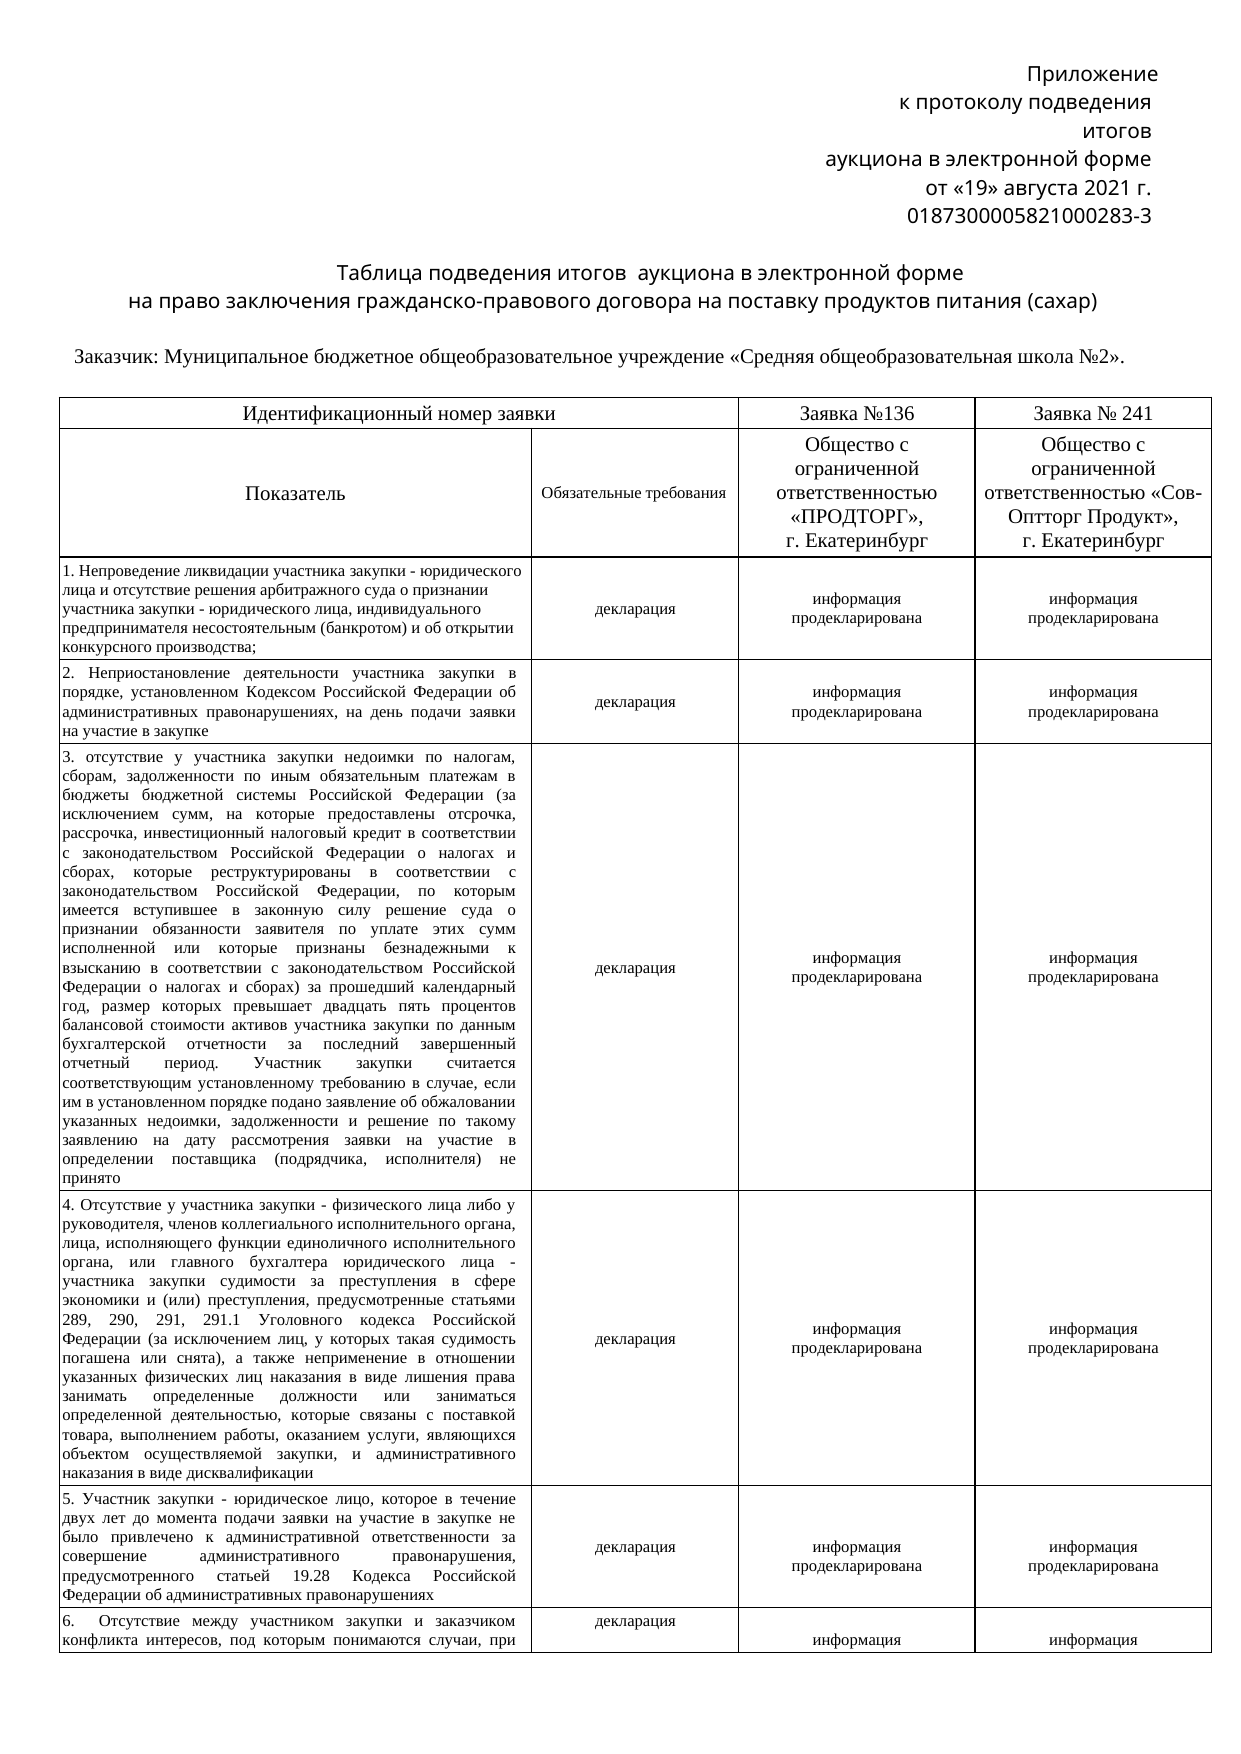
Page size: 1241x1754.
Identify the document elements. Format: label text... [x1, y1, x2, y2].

list Таблица подведения итогов аукциона в электронной форме [149, 258, 1152, 287]
table_cell Обязательные требования [532, 429, 738, 556]
table_cell информация продекларирована [739, 558, 974, 659]
table_cell 4. Отсутствие у участника закупки - физического лица либо у руководителя, членов коллегиального исполнительного органа, лица, исполняющего функции единоличного исполнительного органа, или главного бухгалтера юридического лица - участника закупки судимости за преступления в сфере экономики и (или) преступления, предусмотренные статьями 289, 290, 291, 291.1 Уголовного кодекса Российской Федерации (за исключением лиц, у которых такая судимость погашена или снята), а также неприменение в отношении указанных физических лиц наказания в виде лишения права занимать определенные должности или заниматься определенной деятельностью, которые связаны с поставкой товара, выполнением работы, оказанием услуги, являющихся объектом осуществляемой закупки, и административного наказания в виде дисквалификации [60, 1191, 531, 1485]
table_cell декларация [532, 1191, 738, 1485]
table_cell 3. отсутствие у участника закупки недоимки по налогам, сборам, задолженности по иным обязательным платежам в бюджеты бюджетной системы Российской Федерации (за исключением сумм, на которые предоставлены отсрочка, рассрочка, инвестиционный налоговый кредит в соответствии с законодательством Российской Федерации о налогах и сборах, которые реструктурированы в соответствии с законодательством Российской Федерации, по которым имеется вступившее в законную силу решение суда о признании обязанности заявителя по уплате этих сумм исполненной или которые признаны безнадежными к взысканию в соответствии с законодательством Российской Федерации о налогах и сборах) за прошедший календарный год, размер которых превышает двадцать пять процентов балансовой стоимости активов участника закупки по данным бухгалтерской отчетности за последний завершенный отчетный период. Участник закупки считается соответствующим установленному требованию в случае, если им в установленном порядке подано заявление об обжаловании указанных недоимки, задолженности и решение по такому заявлению на дату рассмотрения заявки на участие в определении поставщика (подрядчика, исполнителя) не принято [60, 744, 531, 1190]
table_cell Показатель [60, 429, 531, 556]
text от «19» августа 2021 г. 0187300005821000283-3 [74, 173, 1152, 230]
table_cell Общество с ограниченной ответственностью «Сов-Оптторг Продукт», г. Екатеринбург [976, 429, 1211, 556]
table_cell информация продекларирована [739, 660, 974, 743]
table_cell декларация [532, 558, 738, 659]
table_cell 5. Участник закупки - юридическое лицо, которое в течение двух лет до момента подачи заявки на участие в закупке не было привлечено к административной ответственности за совершение административного правонарушения, предусмотренного статьей 19.28 Кодекса Российской Федерации об административных правонарушениях [60, 1486, 531, 1607]
text Заказчик: Муниципальное бюджетное общеобразовательное учреждение «Средняя общеобразовательная школа №2». [74, 344, 1152, 368]
table_cell информация продекларирована [976, 558, 1211, 659]
table_header Заявка №136 [739, 398, 974, 427]
table_header Заявка № 241 [976, 398, 1211, 427]
table_cell 1. Непроведение ликвидации участника закупки - юридического лица и отсутствие решения арбитражного суда о признании участника закупки - юридического лица, индивидуального предпринимателя несостоятельным (банкротом) и об открытии конкурсного производства; [60, 558, 531, 659]
table_cell декларация [532, 660, 738, 743]
table_header Идентификационный номер заявки [60, 398, 738, 427]
table_cell информация продекларирована [976, 1486, 1211, 1607]
text к протоколу подведения итогов [74, 87, 1152, 144]
table_cell Общество с ограниченной ответственностью «ПРОДТОРГ», г. Екатеринбург [739, 429, 974, 556]
table_cell информация продекларирована [739, 744, 974, 1190]
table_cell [976, 1608, 1211, 1652]
table_cell декларация [532, 744, 738, 1190]
table_cell информация продекларирована [976, 744, 1211, 1190]
text на право заключения гражданско-правового договора на поставку продуктов питания (сахар) [74, 287, 1152, 315]
table_cell информация продекларирована [976, 1191, 1211, 1485]
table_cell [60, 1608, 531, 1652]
text Приложение [29, 59, 1158, 87]
table_cell декларация [532, 1608, 738, 1652]
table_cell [739, 1608, 974, 1652]
table_cell информация продекларирована [739, 1191, 974, 1485]
table_cell декларация [532, 1486, 738, 1607]
table_cell информация продекларирована [739, 1486, 974, 1607]
text аукциона в электронной форме [74, 144, 1152, 173]
table_cell 2. Неприостановление деятельности участника закупки в порядке, установленном Кодексом Российской Федерации об административных правонарушениях, на день подачи заявки на участие в закупке [60, 660, 531, 743]
table_cell информация продекларирована [976, 660, 1211, 743]
